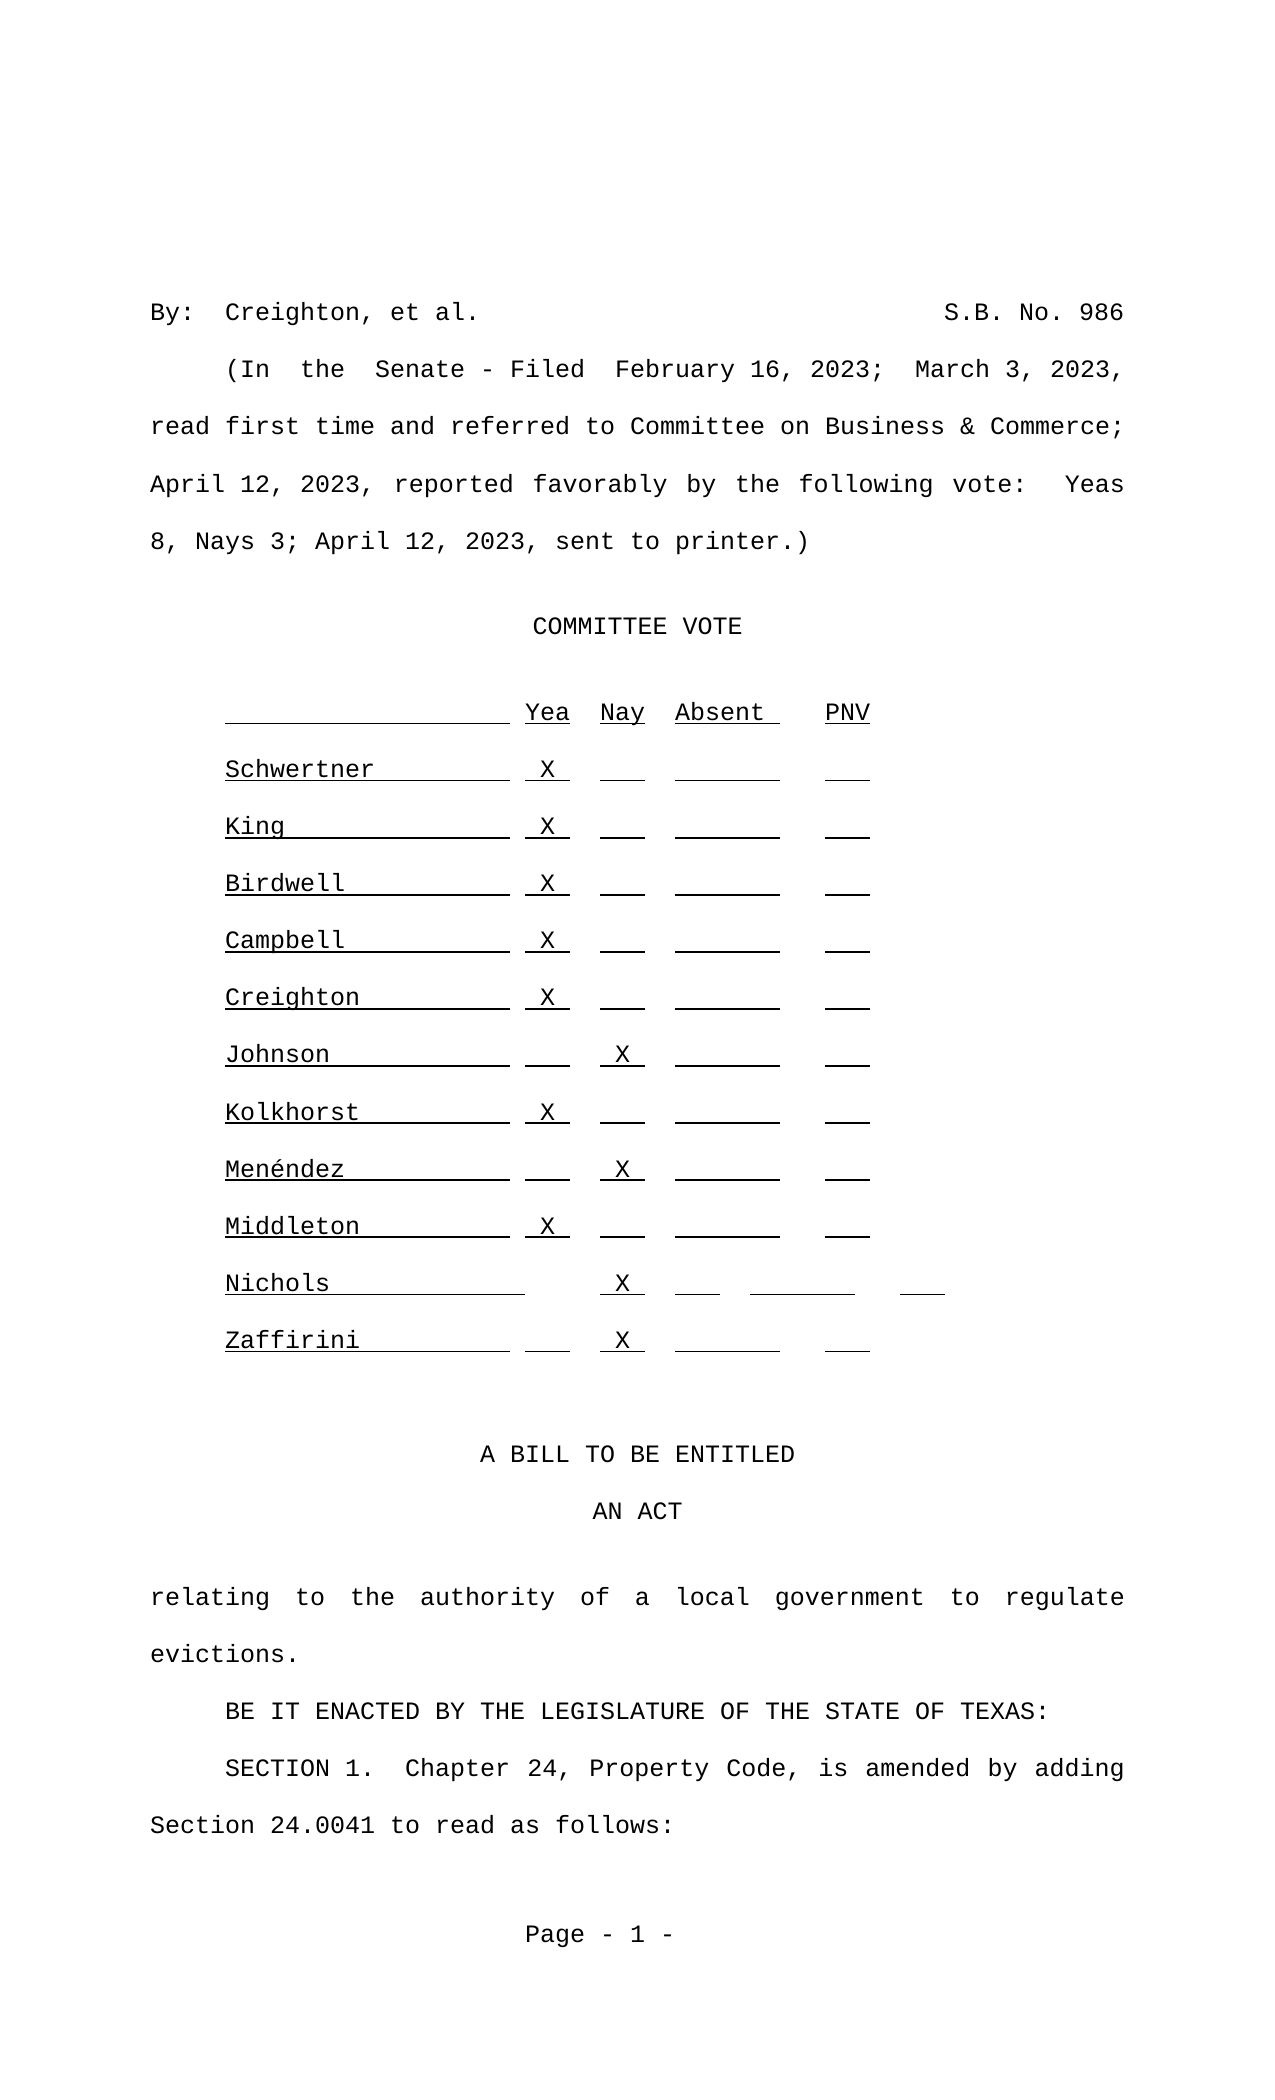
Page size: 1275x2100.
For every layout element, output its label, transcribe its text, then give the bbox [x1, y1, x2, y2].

text SECTION 1. Chapter 24, Property Code, is amended by adding Section 24.0041 to read as follows: [150, 1755, 1125, 1841]
text By: Creighton, et al. S.B. No. 986 [150, 300, 1125, 328]
text Campbell X [150, 928, 975, 956]
text Johnson X [150, 1042, 975, 1070]
text Kolkhorst X [150, 1099, 975, 1127]
text (In the Senate - Filed February 16, 2023; March 3, 2023, read first time and referred to Committee on Business & Commerce; April 12, 2023, reported favorably by the following vote: Yeas 8, Nays 3; April 12, 2023, sent to printer.) [150, 357, 1125, 557]
text BE IT ENACTED BY THE LEGISLATURE OF THE STATE OF TEXAS: [150, 1698, 1125, 1727]
text Zaffirini X [150, 1327, 975, 1356]
text COMMITTEE VOTE [150, 614, 1125, 642]
text Yea Nay Absent PNV [150, 699, 975, 728]
text relating to the authority of a local government to regulate evictions. [150, 1584, 1125, 1670]
text Nichols X [150, 1270, 975, 1299]
text Middleton X [150, 1213, 975, 1242]
text Menéndez X [150, 1156, 975, 1184]
text Birdwell X [150, 871, 975, 899]
text A BILL TO BE ENTITLED [150, 1441, 1125, 1470]
text King X [150, 813, 975, 842]
text Schwertner X [150, 756, 975, 785]
text Creighton X [150, 985, 975, 1013]
text AN ACT [150, 1498, 1125, 1527]
